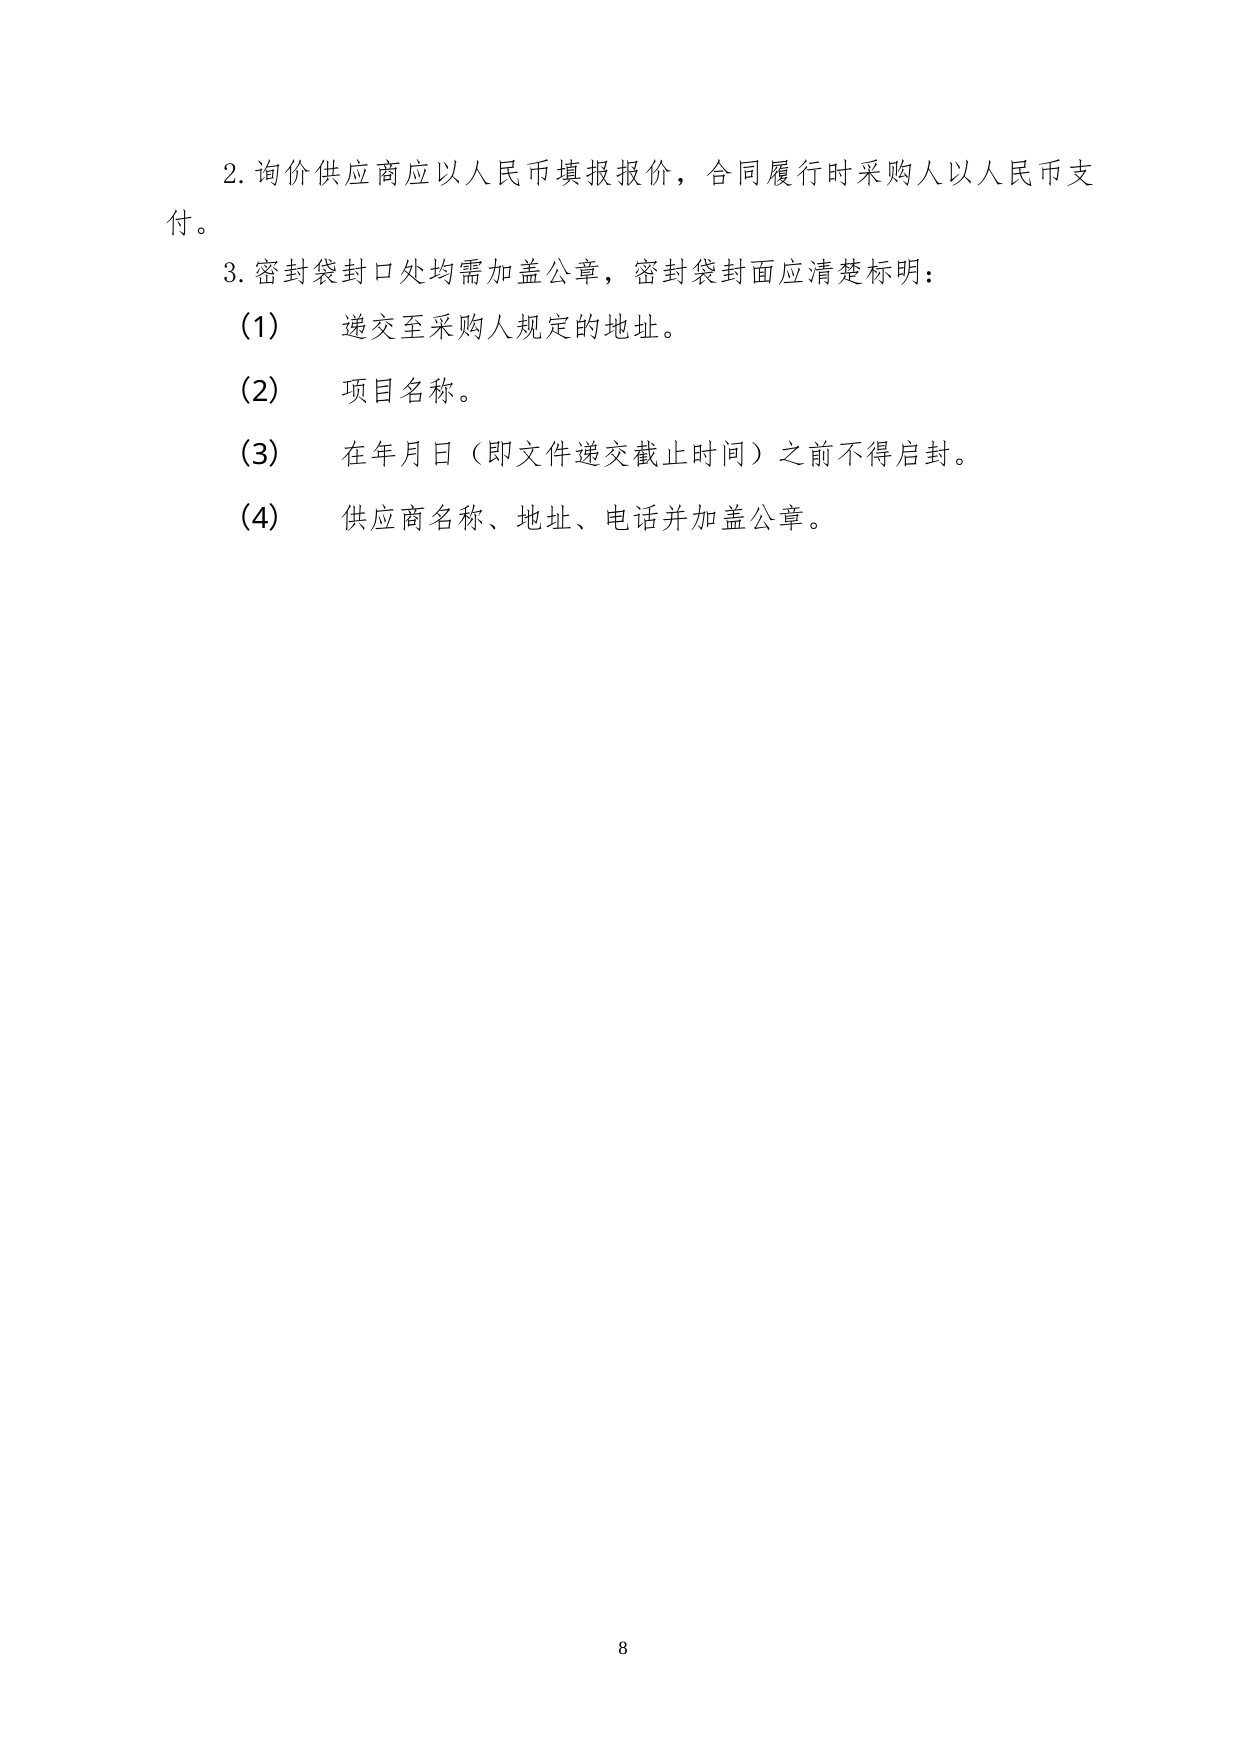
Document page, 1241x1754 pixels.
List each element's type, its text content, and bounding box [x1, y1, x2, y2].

list 递交至采购人规定的地址。 [164, 303, 1096, 346]
text 3.密封袋封口处均需加盖公章，密封袋封面应清楚标明： [164, 254, 1096, 287]
list 供应商名称、地址、电话并加盖公章。 [164, 494, 1096, 537]
list 在年月日（即文件递交截止时间）之前不得启封。 [164, 431, 1096, 473]
list 项目名称。 [164, 367, 1096, 409]
text 2.询价供应商应以人民币填报报价，合同履行时采购人以人民币支付。 [164, 154, 1096, 237]
